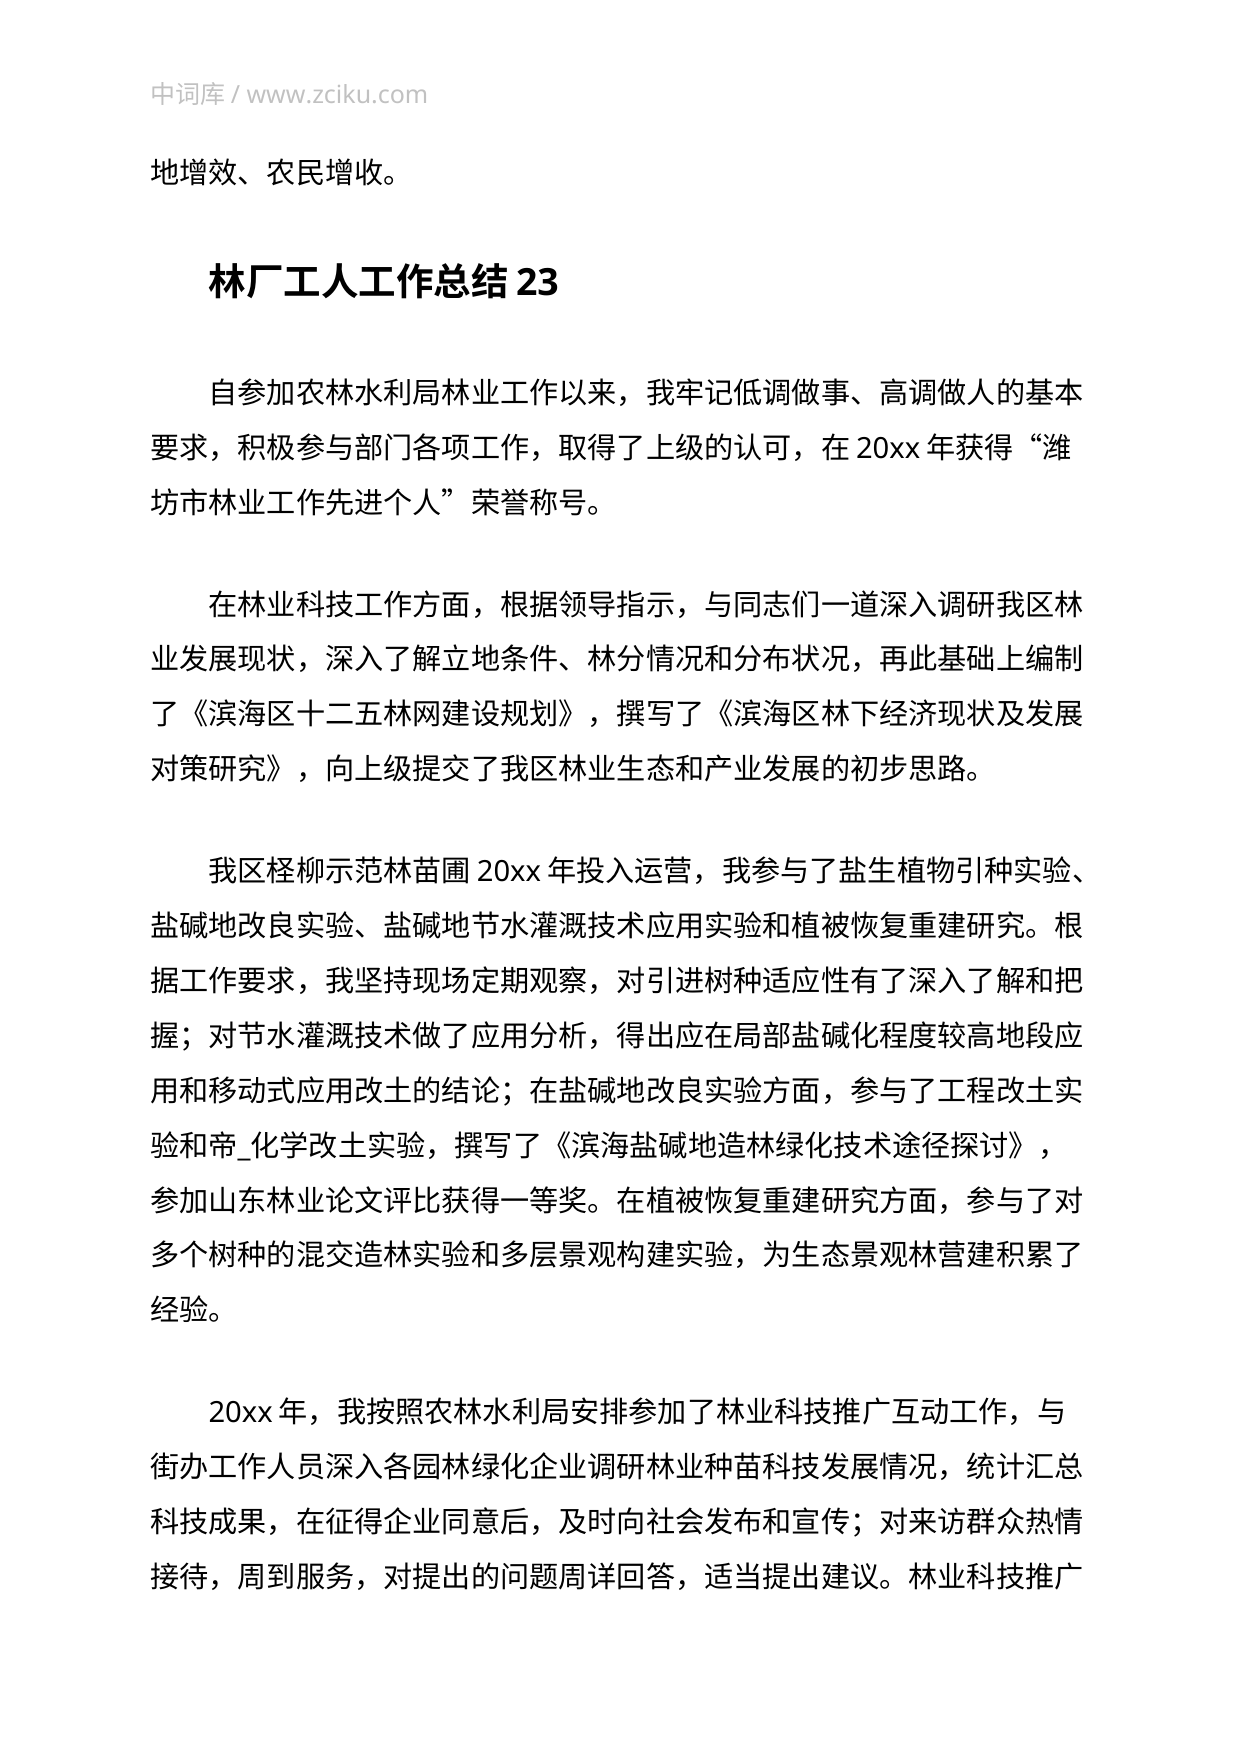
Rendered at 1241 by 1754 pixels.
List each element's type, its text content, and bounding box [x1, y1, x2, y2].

text 林厂工人工作总结23 [150, 252, 1090, 306]
text 我区柽柳示范林苗圃20xx年投入运营，我参与了盐生植物引种实验、盐碱地改良实验、盐碱地节水灌溉技术应用实验和植被恢复重建研究。根据工作要求，我坚持现场定期观察，对引进树种适应性有了深入了解和把握；对节水灌溉技术做了应用分析，得出应在局部盐碱化程度较高地段应用和移动式应用改土的结论；在盐碱地改良实验方面，参与了工程改土实验和帝_化学改土实验，撰写了《滨海盐碱地造林绿化技术途径探讨》，参加山东林业论文评比获得一等奖。在植被恢复重建研究方面，参与了对多个树种的混交造林实验和多层景观构建实验，为生态景观林营建积累了经验。 [150, 847, 1090, 1329]
text 自参加农林水利局林业工作以来，我牢记低调做事、高调做人的基本要求，积极参与部门各项工作，取得了上级的认可，在20xx年获得“潍坊市林业工作先进个人”荣誉称号。 [150, 369, 1090, 522]
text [150, 1389, 1090, 1596]
text 在林业科技工作方面，根据领导指示，与同志们一道深入调研我区林业发展现状，深入了解立地条件、林分情况和分布状况，再此基础上编制了《滨海区十二五林网建设规划》，撰写了《滨海区林下经济现状及发展对策研究》，向上级提交了我区林业生态和产业发展的初步思路。 [150, 581, 1090, 788]
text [150, 150, 1090, 192]
